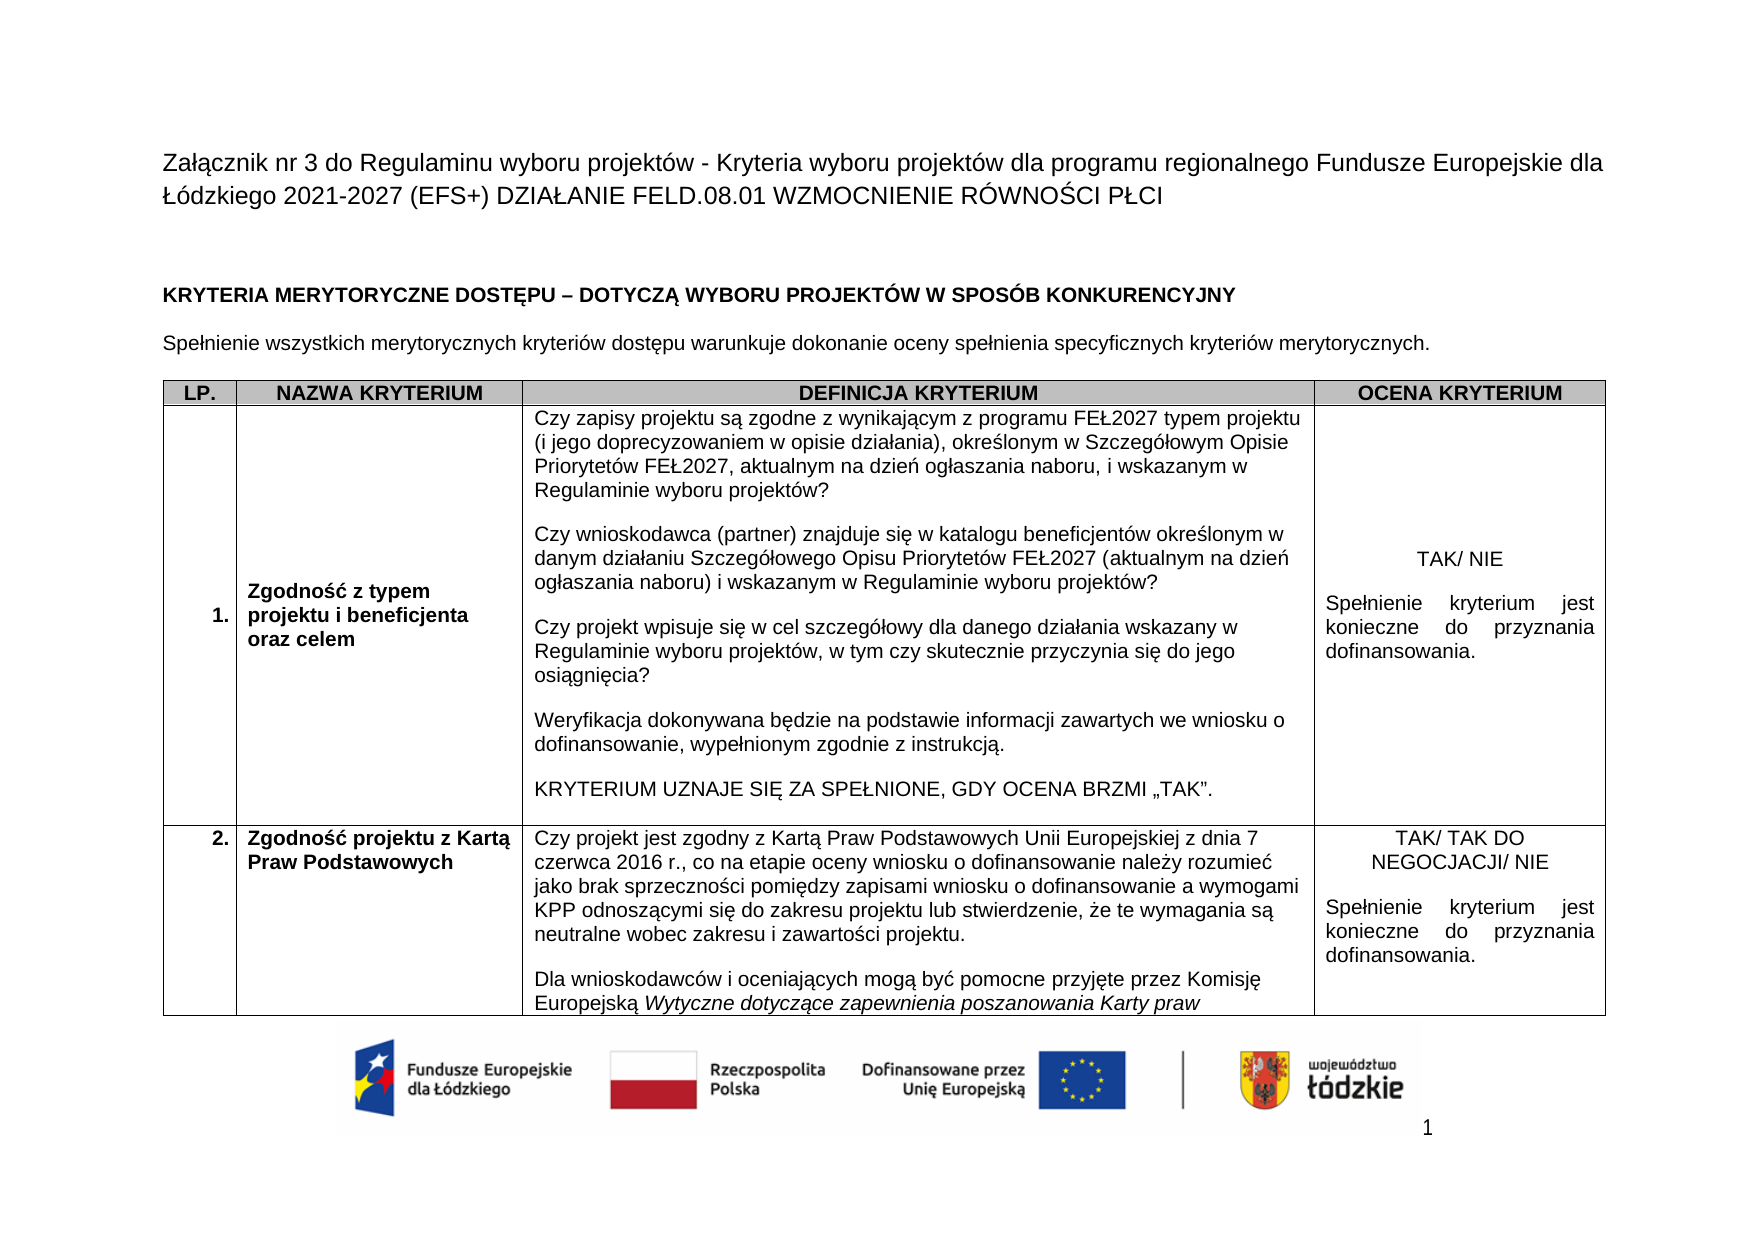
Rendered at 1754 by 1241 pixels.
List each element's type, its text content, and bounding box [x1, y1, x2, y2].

text Załącznik nr 3 do Regulaminu wyboru projektów - Kryteria wyboru projektów dla programu regionalnego Fundusze Europejskie dla Łódzkiego 2021-2027 (EFS+) DZIAŁANIE FELD.08.01 WZMOCNIENIE RÓWNOŚCI PŁCI [162, 148, 1606, 209]
text KRYTERIA MERYTORYCZNE DOSTĘPU – DOTYCZĄ WYBORU PROJEKTÓW W SPOSÓB KONKURENCYJNY [162, 283, 1606, 307]
table_cell Zgodność projektu z Kartą Praw Podstawowych [237, 826, 522, 1014]
table_cell Czy zapisy projektu są zgodne z wynikającym z programu FEŁ2027 typem projektu (i jego doprecyzowaniem w opisie działania), określonym w Szczegółowym Opisie Priorytetów FEŁ2027, aktualnym na dzień ogłaszania naboru, i wskazanym w Regulaminie wyboru projektów? Czy wnioskodawca (partner) znajduje się w katalogu beneficjentów określonym w danym działaniu Szczegółowego Opisu Priorytetów FEŁ2027 (aktualnym na dzień ogłaszania naboru) i wskazanym w Regulaminie wyboru projektów? Czy projekt wpisuje się w cel szczegółowy dla danego działania wskazany w Regulaminie wyboru projektów, w tym czy skutecznie przyczynia się do jego osiągnięcia? Weryfikacja dokonywana będzie na podstawie informacji zawartych we wniosku o dofinansowanie, wypełnionym zgodnie z instrukcją. KRYTERIUM UZNAJE SIĘ ZA SPEŁNIONE, GDY OCENA BRZMI „TAK”. [523, 406, 1314, 825]
table_cell [164, 826, 236, 1014]
picture [336, 1020, 1423, 1136]
table_cell TAK/ TAK DO NEGOCJACJI/ NIE Spełnienie kryterium jest konieczne do przyznania dofinansowania. [1315, 826, 1605, 1014]
text Spełnienie wszystkich merytorycznych kryteriów dostępu warunkuje dokonanie oceny spełnienia specyficznych kryteriów merytorycznych. [162, 331, 1606, 355]
table_header OCENA KRYTERIUM [1315, 381, 1605, 404]
table_header LP. [164, 381, 236, 404]
table_cell Zgodność z typem projektu i beneficjenta oraz celem [237, 406, 522, 825]
table_header NAZWA KRYTERIUM [237, 381, 522, 404]
table_cell [164, 406, 236, 825]
table_cell TAK/ NIE Spełnienie kryterium jest konieczne do przyznania dofinansowania. [1315, 406, 1605, 825]
table_header DEFINICJA KRYTERIUM [523, 381, 1314, 404]
